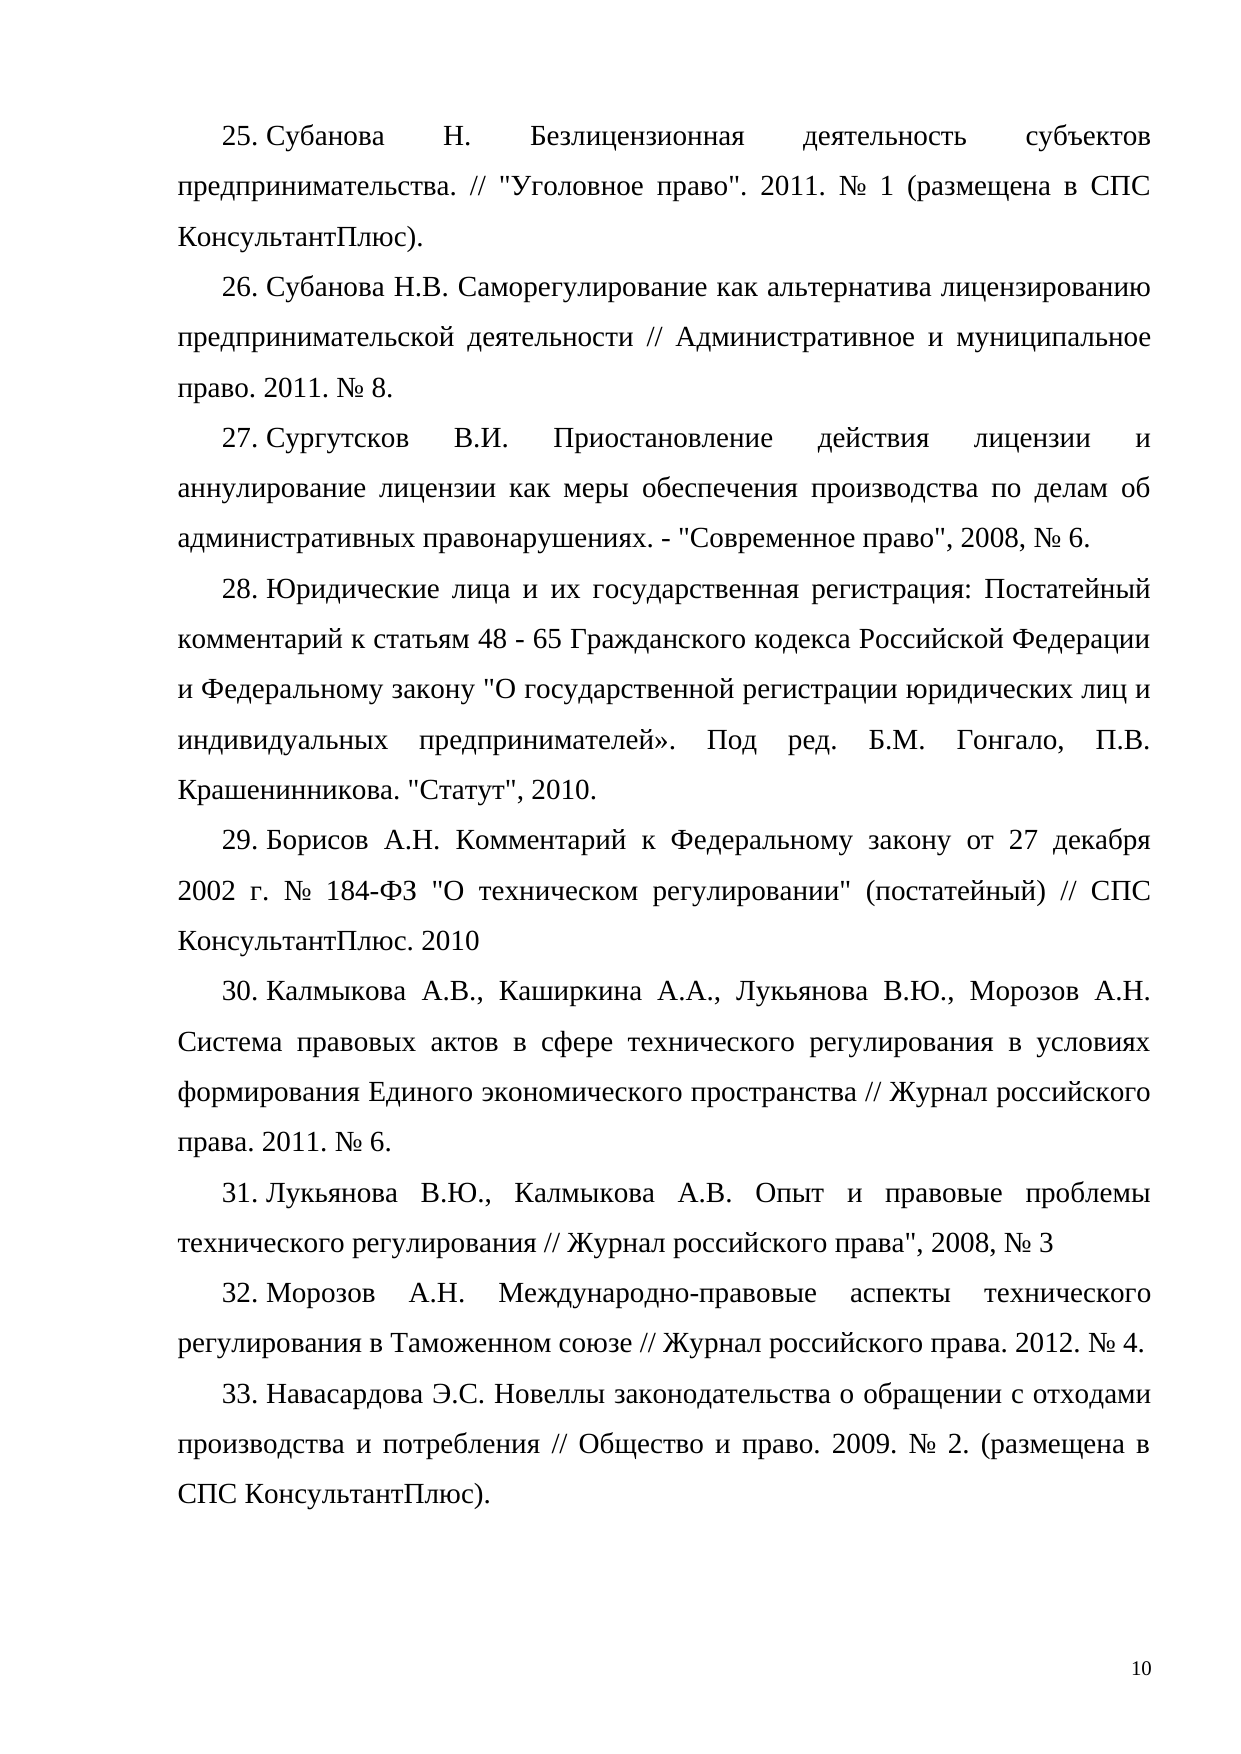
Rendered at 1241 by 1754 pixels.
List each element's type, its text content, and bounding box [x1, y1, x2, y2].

text 33. Навасардова Э.С. Новеллы законодательства о обращении с отходами производства и потребления // Общество и право. 2009. № 2. (размещена в СПС КонсультантПлюс). [177, 1376, 1152, 1510]
text 29. Борисов А.Н. Комментарий к Федеральному закону от 27 декабря 2002 г. № 184-ФЗ "О техническом регулировании" (постатейный) // СПС КонсультантПлюс. 2010 [177, 822, 1152, 957]
text 31. Лукьянова В.Ю., Калмыкова А.В. Опыт и правовые проблемы технического регулирования // Журнал российского права", 2008, № 3 [177, 1175, 1152, 1258]
text 26. Субанова Н.В. Саморегулирование как альтернатива лицензированию предпринимательской деятельности // Административное и муниципальное право. 2011. № 8. [177, 269, 1152, 403]
text 28. Юридические лица и их государственная регистрация: Постатейный комментарий к статьям 48 - 65 Гражданского кодекса Российской Федерации и Федеральному закону "О государственной регистрации юридических лиц и индивидуальных предпринимателей». Под ред. Б.М. Гонгало, П.В. Крашенинникова. "Статут", 2010. [177, 571, 1152, 806]
text 27. Сургутсков В.И. Приостановление действия лицензии и аннулирование лицензии как меры обеспечения производства по делам об административных правонарушениях. - "Современное право", 2008, № 6. [177, 420, 1152, 554]
text 25. Субанова Н. Безлицензионная деятельность субъектов предпринимательства. // "Уголовное право". 2011. № 1 (размещена в СПС КонсультантПлюс). [177, 118, 1152, 252]
text 30. Калмыкова А.В., Каширкина А.А., Лукьянова В.Ю., Морозов А.Н. Система правовых актов в сфере технического регулирования в условиях формирования Единого экономического пространства // Журнал российского права. 2011. № 6. [177, 973, 1152, 1158]
text 32. Морозов А.Н. Международно-правовые аспекты технического регулирования в Таможенном союзе // Журнал российского права. 2012. № 4. [177, 1275, 1152, 1359]
